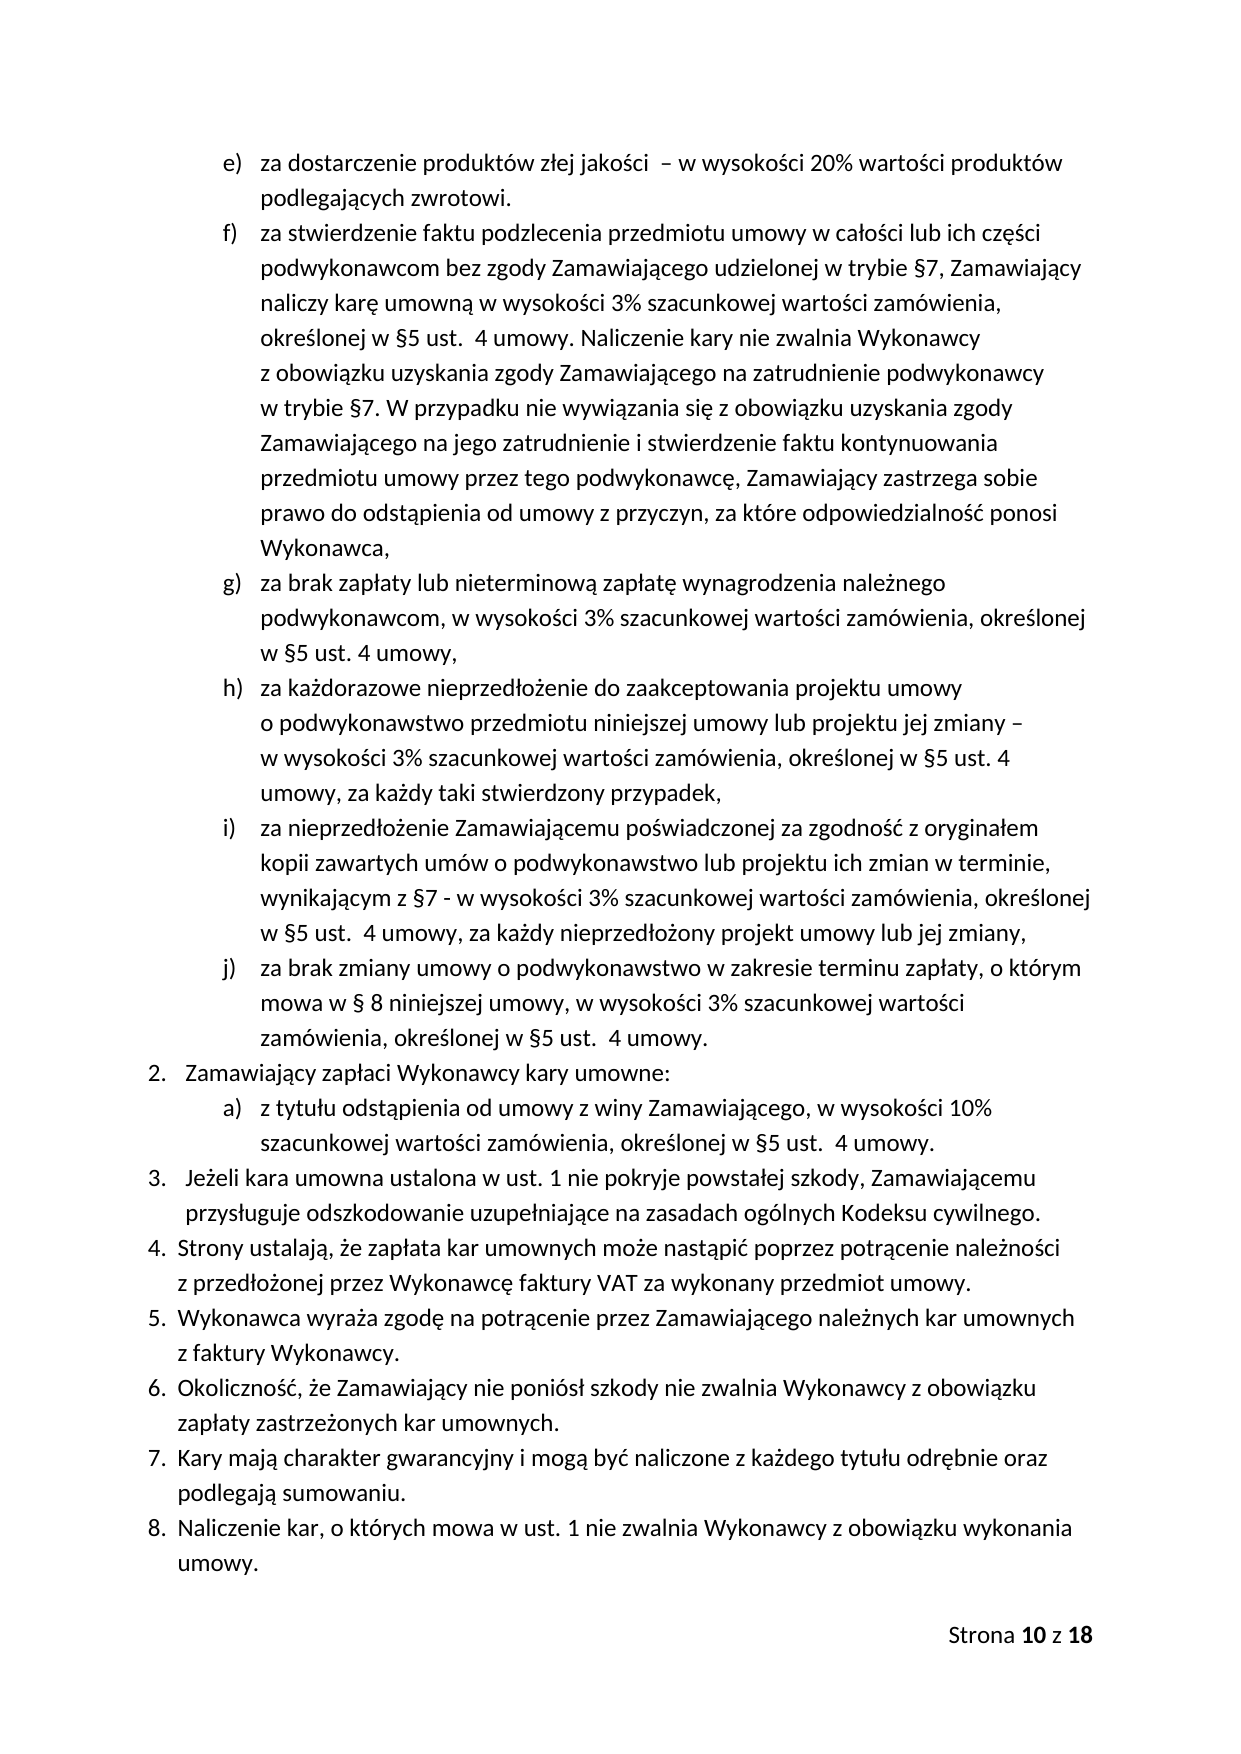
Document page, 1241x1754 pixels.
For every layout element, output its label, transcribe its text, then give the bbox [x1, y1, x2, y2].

list za każdorazowe nieprzedłożenie do zaakceptowania projektu umowy o podwykonawstwo przedmiotu niniejszej umowy lub projektu jej zmiany – w wysokości 3% szacunkowej wartości zamówienia, określonej w §5 ust. 4 umowy, za każdy taki stwierdzony przypadek, [223, 673, 1093, 808]
list za nieprzedłożenie Zamawiającemu poświadczonej za zgodność z oryginałem kopii zawartych umów o podwykonawstwo lub projektu ich zmian w terminie, wynikającym z §7 - w wysokości 3% szacunkowej wartości zamówienia, określonej w §5 ust. 4 umowy, za każdy nieprzedłożony projekt umowy lub jej zmiany, [223, 813, 1093, 948]
list z tytułu odstąpienia od umowy z winy Zamawiającego, w wysokości 10% szacunkowej wartości zamówienia, określonej w §5 ust. 4 umowy. [223, 1093, 1093, 1158]
list Naliczenie kar, o których mowa w ust. 1 nie zwalnia Wykonawcy z obowiązku wykonania umowy. [148, 1513, 1093, 1578]
list Jeżeli kara umowna ustalona w ust. 1 nie pokryje powstałej szkody, Zamawiającemu przysługuje odszkodowanie uzupełniające na zasadach ogólnych Kodeksu cywilnego. [148, 1163, 1093, 1228]
list za stwierdzenie faktu podzlecenia przedmiotu umowy w całości lub ich części podwykonawcom bez zgody Zamawiającego udzielonej w trybie §7, Zamawiający naliczy karę umowną w wysokości 3% szacunkowej wartości zamówienia, określonej w §5 ust. 4 umowy. Naliczenie kary nie zwalnia Wykonawcy z obowiązku uzyskania zgody Zamawiającego na zatrudnienie podwykonawcy w trybie §7. W przypadku nie wywiązania się z obowiązku uzyskania zgody Zamawiającego na jego zatrudnienie i stwierdzenie faktu kontynuowania przedmiotu umowy przez tego podwykonawcę, Zamawiający zastrzega sobie prawo do odstąpienia od umowy z przyczyn, za które odpowiedzialność ponosi Wykonawca, [223, 218, 1093, 563]
list Wykonawca wyraża zgodę na potrącenie przez Zamawiającego należnych kar umownych z faktury Wykonawcy. [148, 1303, 1093, 1368]
list za dostarczenie produktów złej jakości – w wysokości 20% wartości produktów podlegających zwrotowi. [223, 148, 1093, 213]
list Strony ustalają, że zapłata kar umownych może nastąpić poprzez potrącenie należności z przedłożonej przez Wykonawcę faktury VAT za wykonany przedmiot umowy. [148, 1233, 1093, 1298]
list za brak zapłaty lub nieterminową zapłatę wynagrodzenia należnego podwykonawcom, w wysokości 3% szacunkowej wartości zamówienia, określonej w §5 ust. 4 umowy, [223, 568, 1093, 668]
list za brak zmiany umowy o podwykonawstwo w zakresie terminu zapłaty, o którym mowa w § 8 niniejszej umowy, w wysokości 3% szacunkowej wartości zamówienia, określonej w §5 ust. 4 umowy. [223, 953, 1093, 1053]
list Kary mają charakter gwarancyjny i mogą być naliczone z każdego tytułu odrębnie oraz podlegają sumowaniu. [148, 1443, 1093, 1508]
list Okoliczność, że Zamawiający nie poniósł szkody nie zwalnia Wykonawcy z obowiązku zapłaty zastrzeżonych kar umownych. [148, 1373, 1093, 1438]
list Zamawiający zapłaci Wykonawcy kary umowne: [148, 1058, 1093, 1088]
